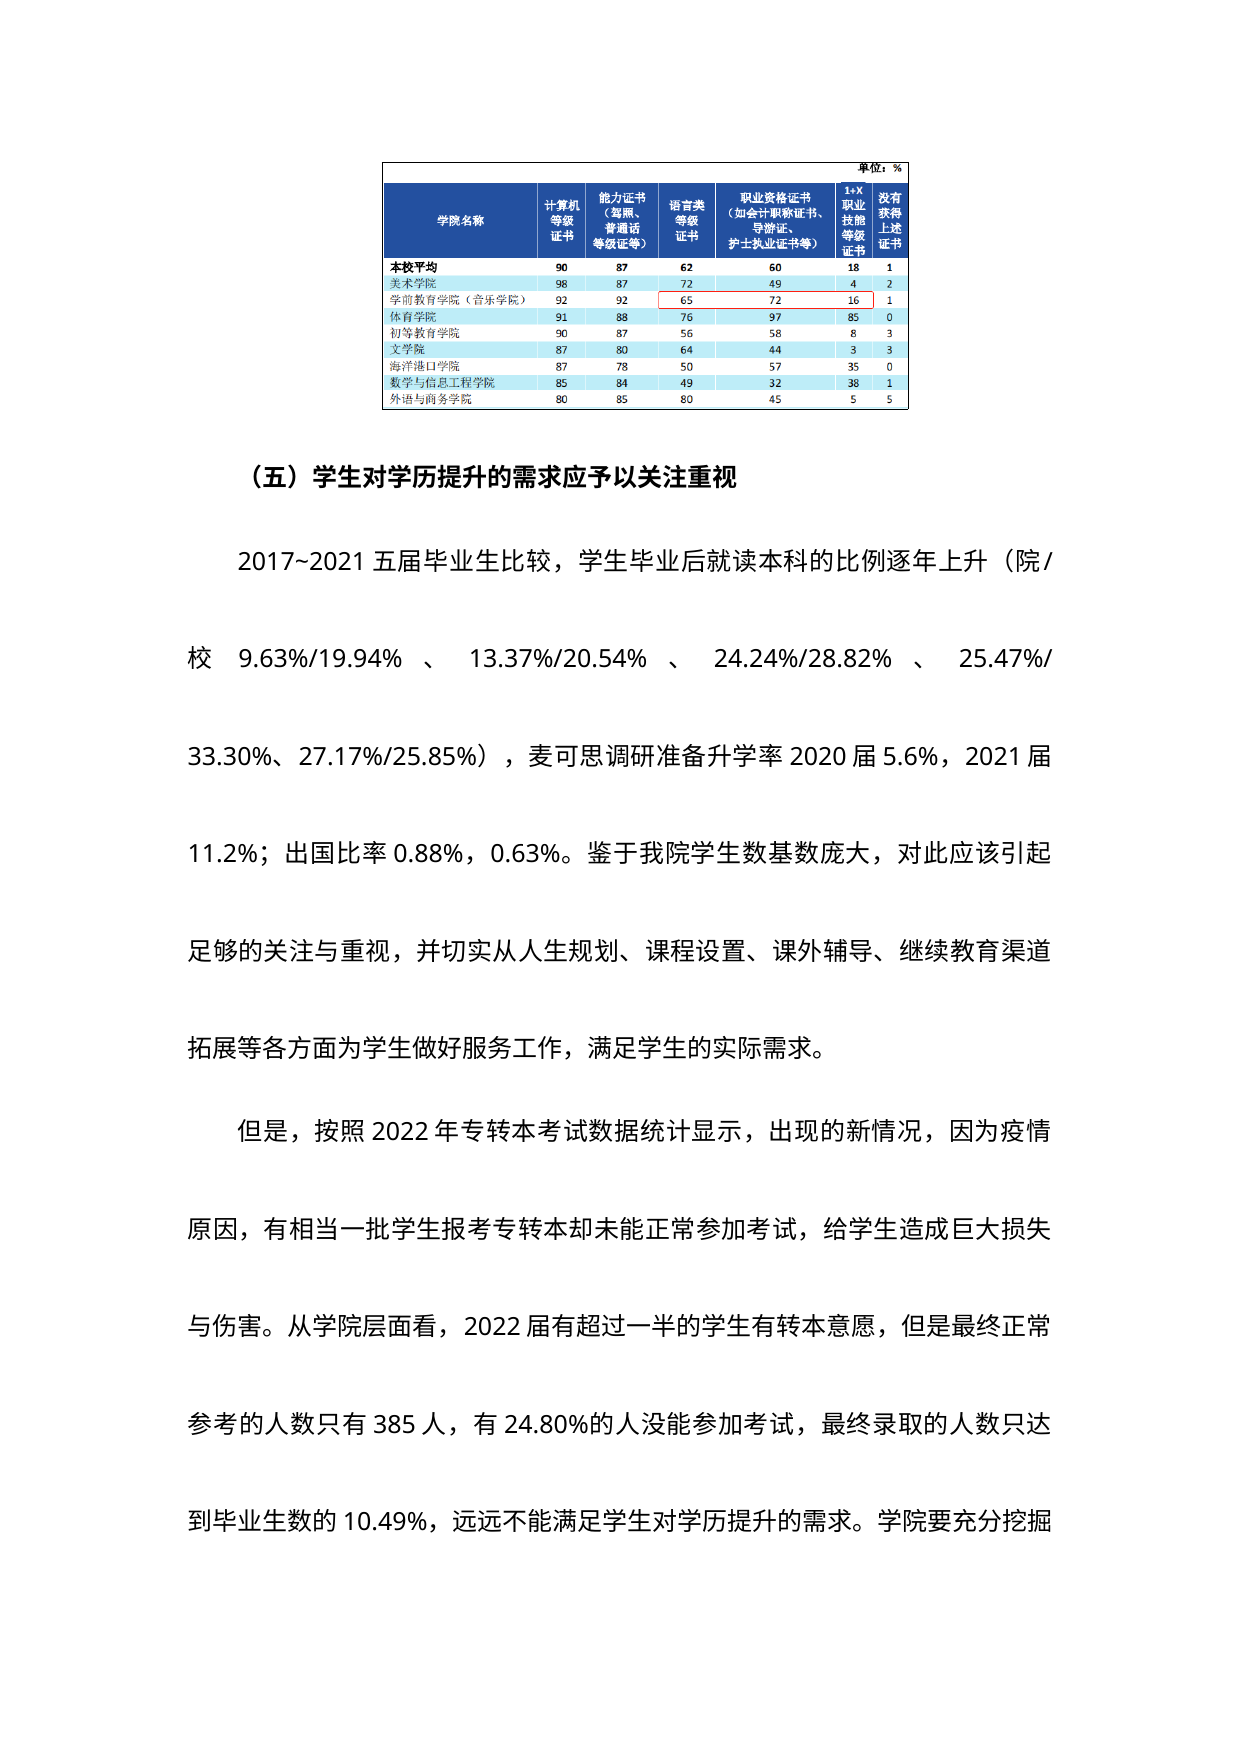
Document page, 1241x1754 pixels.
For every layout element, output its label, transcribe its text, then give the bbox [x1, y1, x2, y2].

picture [383, 163, 908, 409]
list 学生对学历提升的需求应予以关注重视 [187, 443, 1053, 508]
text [187, 1097, 1053, 1552]
list 2017~2021五届毕业生比较，学生毕业后就读本科的比例逐年上升（院/校9.63%/19.94%、13.37%/20.54%、24.24%/28.82%、25.47%/33.30%、27.17%/25.85%），麦可思调研准备升学率2020届5.6%，2021届11.2%；出国比率0.88%，0.63%。鉴于我院学生数基数庞大，对此应该引起足够的关注与重视，并切实从人生规划、课程设置、课外辅导、继续教育渠道拓展等各方面为学生做好服务工作，满足学生的实际需求。 [187, 527, 1053, 1079]
